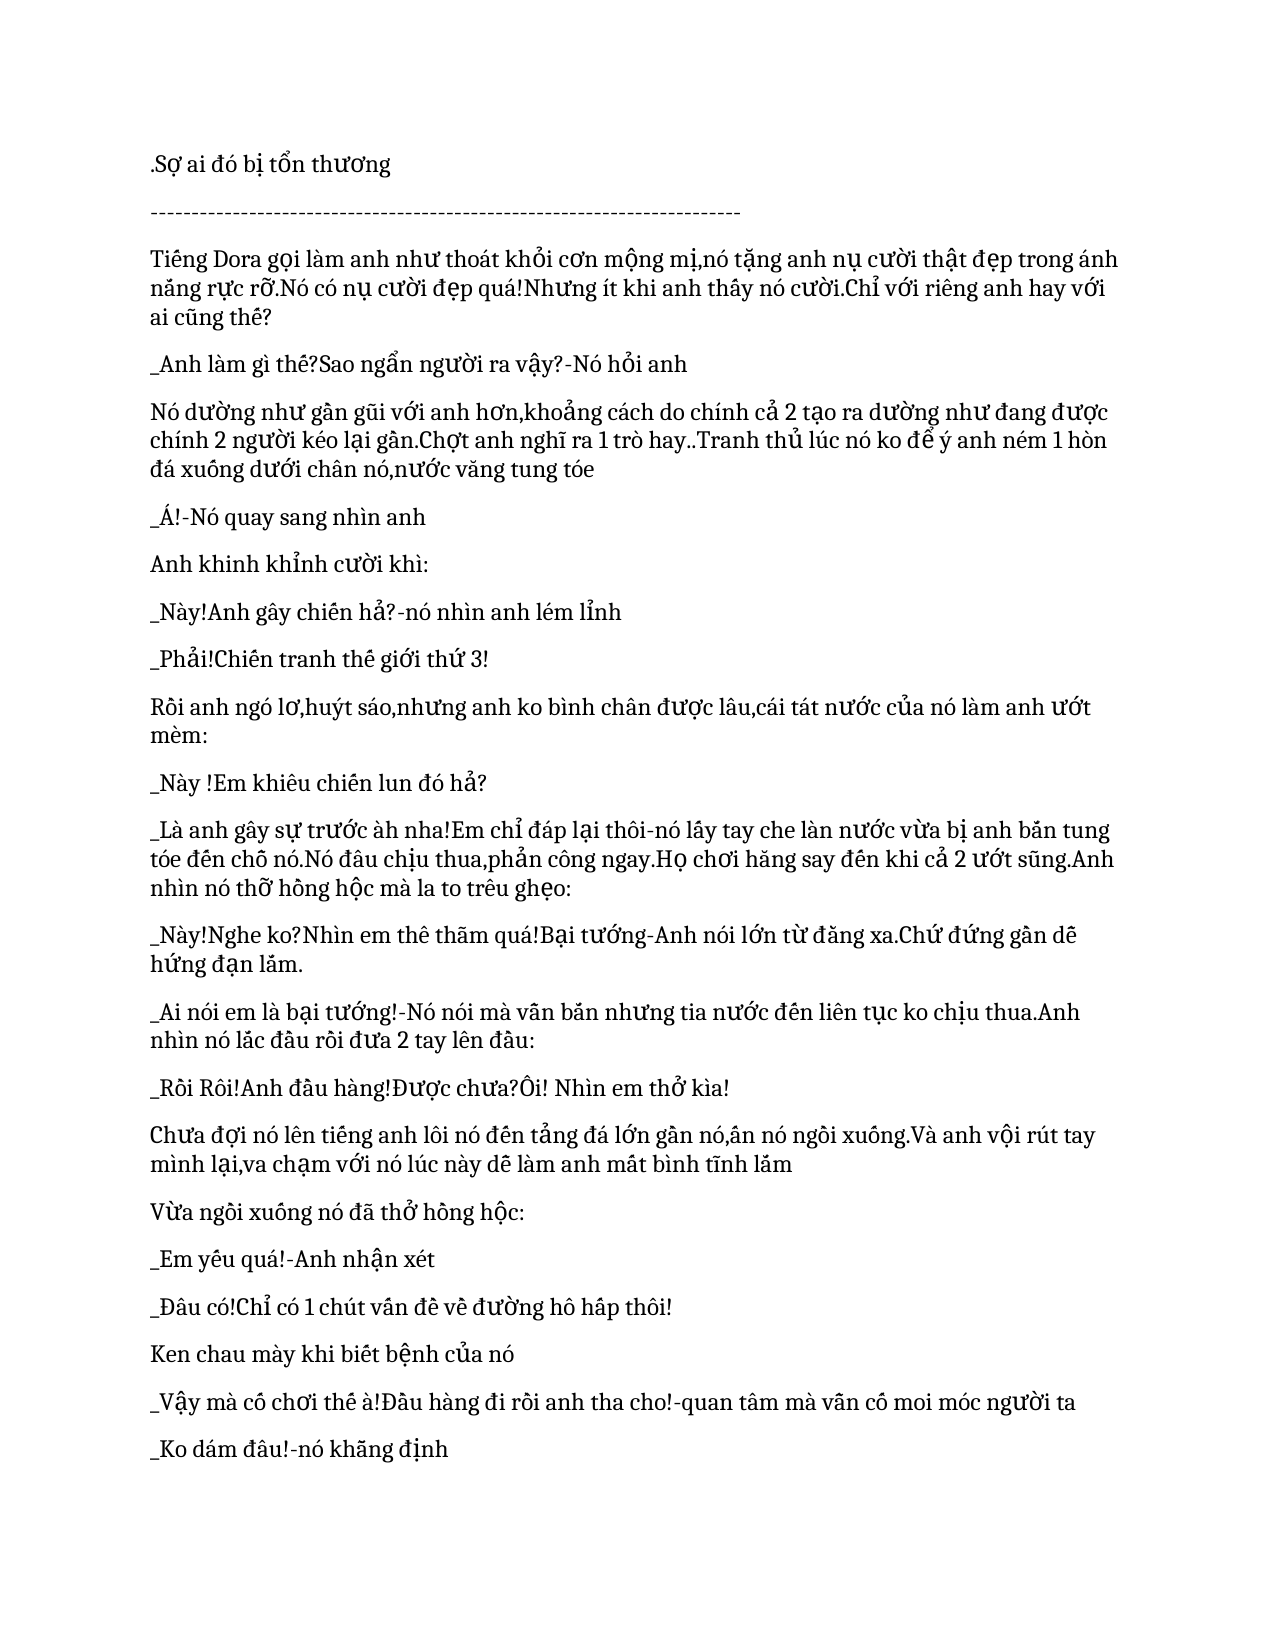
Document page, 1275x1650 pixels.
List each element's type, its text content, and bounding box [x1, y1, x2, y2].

text Nó dường như gần gũi với anh hơn,khoảng cách do chính cả 2 tạo ra dường như đang được chính 2 người kéo lại gần.Chợt anh nghĩ ra 1 trò hay..Tranh thủ lúc nó ko để ý anh ném 1 hòn đá xuống dưới chân nó,nước văng tung tóe [150, 397, 1125, 484]
text _Á!-Nó quay sang nhìn anh [150, 502, 1125, 531]
text _Này!Anh gây chiến hả?-nó nhìn anh lém lỉnh [150, 597, 1125, 626]
text _Này !Em khiêu chiến lun đó hả? [150, 769, 1125, 797]
text Chưa đợi nó lên tiếng anh lôi nó đến tảng đá lớn gần nó,ấn nó ngồi xuống.Và anh vội rút tay mình lại,va chạm với nó lúc này dễ làm anh mất bình tĩnh lắm [150, 1121, 1125, 1179]
text _Anh làm gì thế?Sao ngẩn người ra vậy?-Nó hỏi anh [150, 350, 1125, 379]
text Ken chau mày khi biết bệnh của nó [150, 1340, 1125, 1369]
text .Sợ ai đó bị tổn thương [150, 150, 1125, 179]
text Vừa ngồi xuống nó đã thở hồng hộc: [150, 1197, 1125, 1226]
text _Rồi Rôi!Anh đầu hàng!Được chưa?Ôi! Nhìn em thở kìa! [150, 1074, 1125, 1102]
text _Ko dám đâu!-nó khẵng định [150, 1435, 1125, 1464]
text _Phải!Chiến tranh thế giới thứ 3! [150, 645, 1125, 674]
text Anh khinh khỉnh cười khì: [150, 550, 1125, 579]
text _Là anh gây sự trước àh nha!Em chỉ đáp lại thôi-nó lấy tay che làn nước vừa bị anh bắn tung tóe đến chỗ nó.Nó đâu chịu thua,phản công ngay.Họ chơi hăng say đến khi cả 2 ướt sũng.Anh nhìn nó thỡ hồng hộc mà la to trêu ghẹo: [150, 816, 1125, 902]
text Tiếng Dora gọi làm anh như thoát khỏi cơn mộng mị,nó tặng anh nụ cười thật đẹp trong ánh nắng rực rỡ.Nó có nụ cười đẹp quá!Nhưng ít khi anh thấy nó cười.Chỉ với riêng anh hay với ai cũng thế? [150, 245, 1125, 331]
text ------------------------------------------------------------------------ [150, 197, 1125, 226]
text _Ai nói em là bại tướng!-Nó nói mà vẫn bắn nhưng tia nước đến liên tục ko chịu thua.Anh nhìn nó lắc đầu rồi đưa 2 tay lên đầu: [150, 997, 1125, 1055]
text _Đâu có!Chỉ có 1 chút vấn đề về đường hô hấp thôi! [150, 1292, 1125, 1321]
text _Vậy mà cố chơi thế à!Đầu hàng đi rồi anh tha cho!-quan tâm mà vẫn cố moi móc người ta [150, 1387, 1125, 1416]
text _Em yếu quá!-Anh nhận xét [150, 1245, 1125, 1274]
text _Này!Nghe ko?Nhìn em thê thãm quá!Bại tướng-Anh nói lớn từ đằng xa.Chứ đứng gần dễ hứng đạn lắm. [150, 921, 1125, 979]
text Rồi anh ngó lơ,huýt sáo,nhưng anh ko bình chân được lâu,cái tát nước của nó làm anh ướt mèm: [150, 692, 1125, 750]
